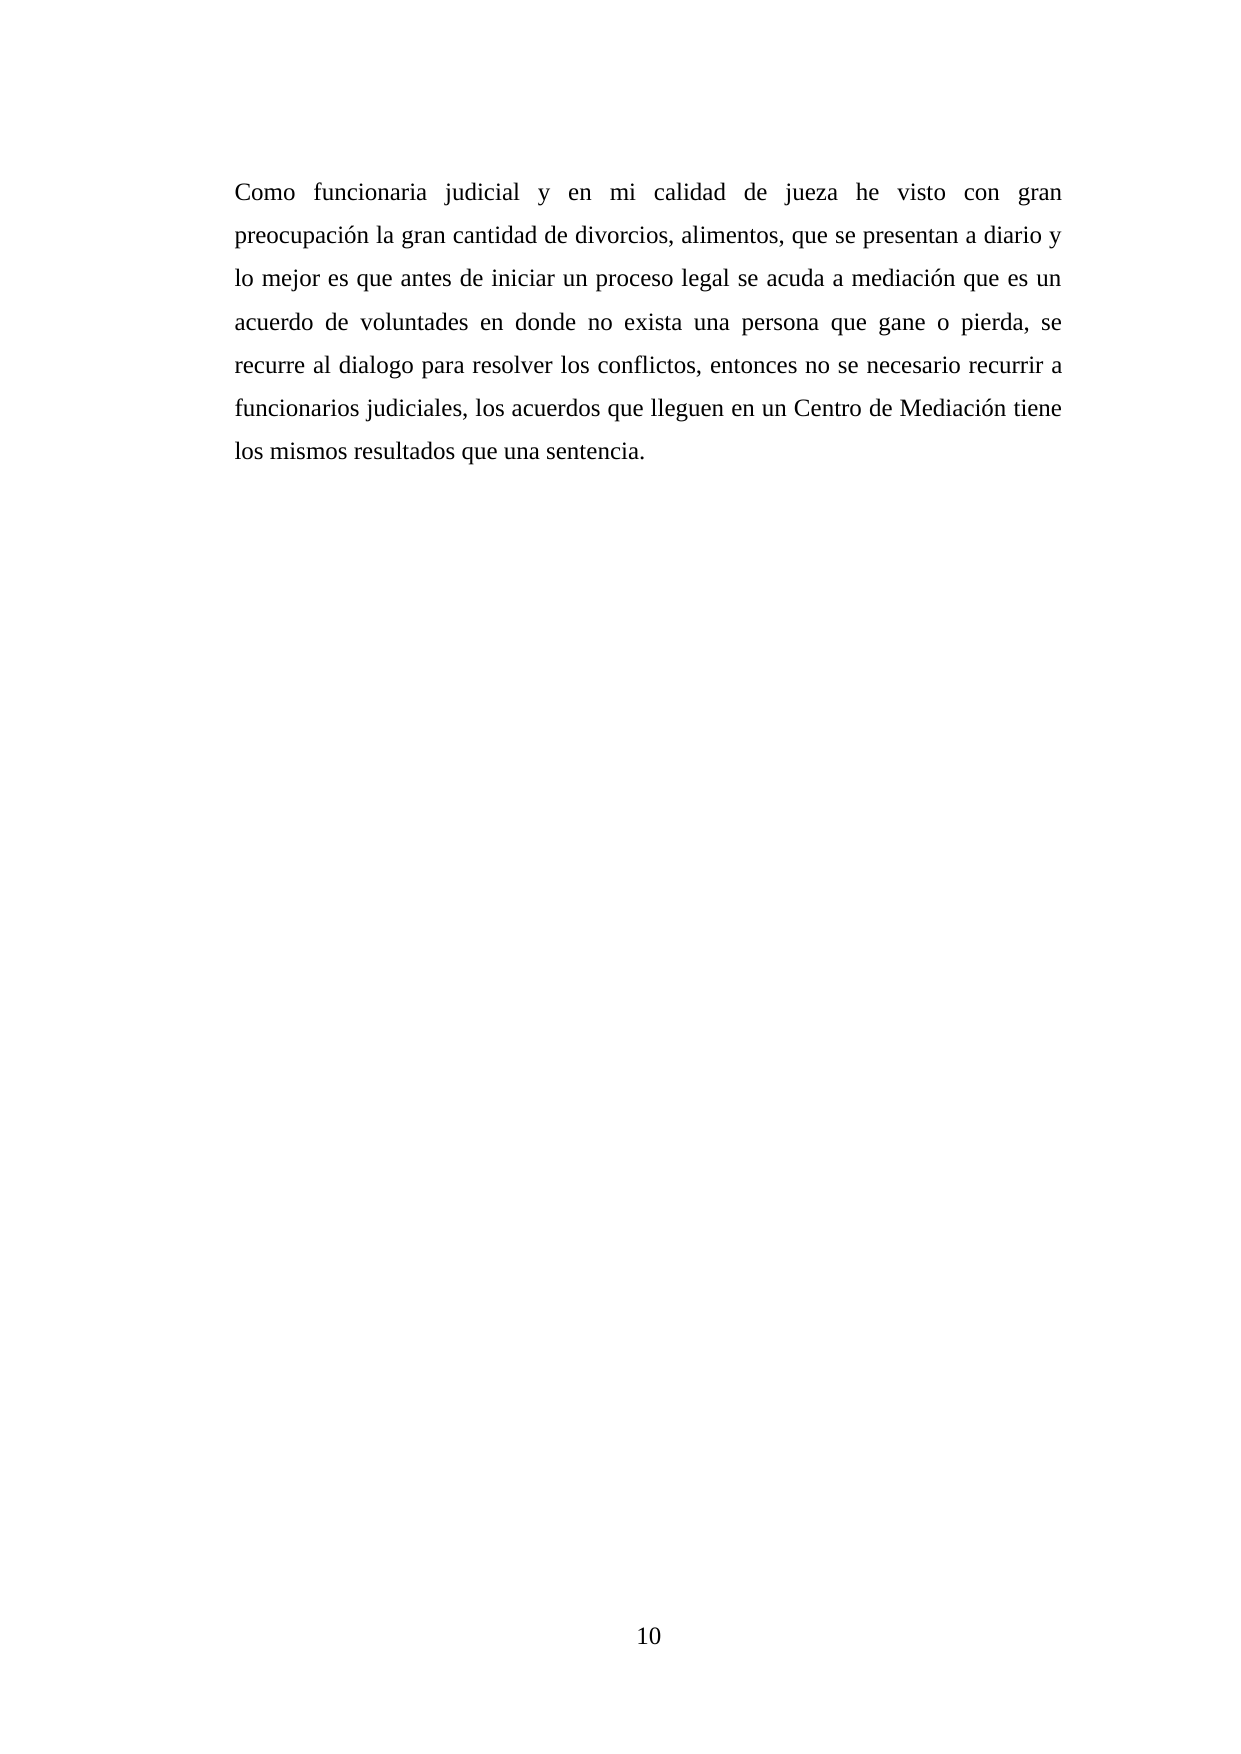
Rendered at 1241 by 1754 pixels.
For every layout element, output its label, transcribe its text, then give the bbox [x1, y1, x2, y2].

text Como funcionaria judicial y en mi calidad de jueza he visto con gran preocupación la gran cantidad de divorcios, alimentos, que se presentan a diario y lo mejor es que antes de iniciar un proceso legal se acuda a mediación que es un acuerdo de voluntades en donde no exista una persona que gane o pierda, se recurre al dialogo para resolver los conflictos, entonces no se necesario recurrir a funcionarios judiciales, los acuerdos que lleguen en un Centro de Mediación tiene los mismos resultados que una sentencia. [234, 177, 1063, 465]
